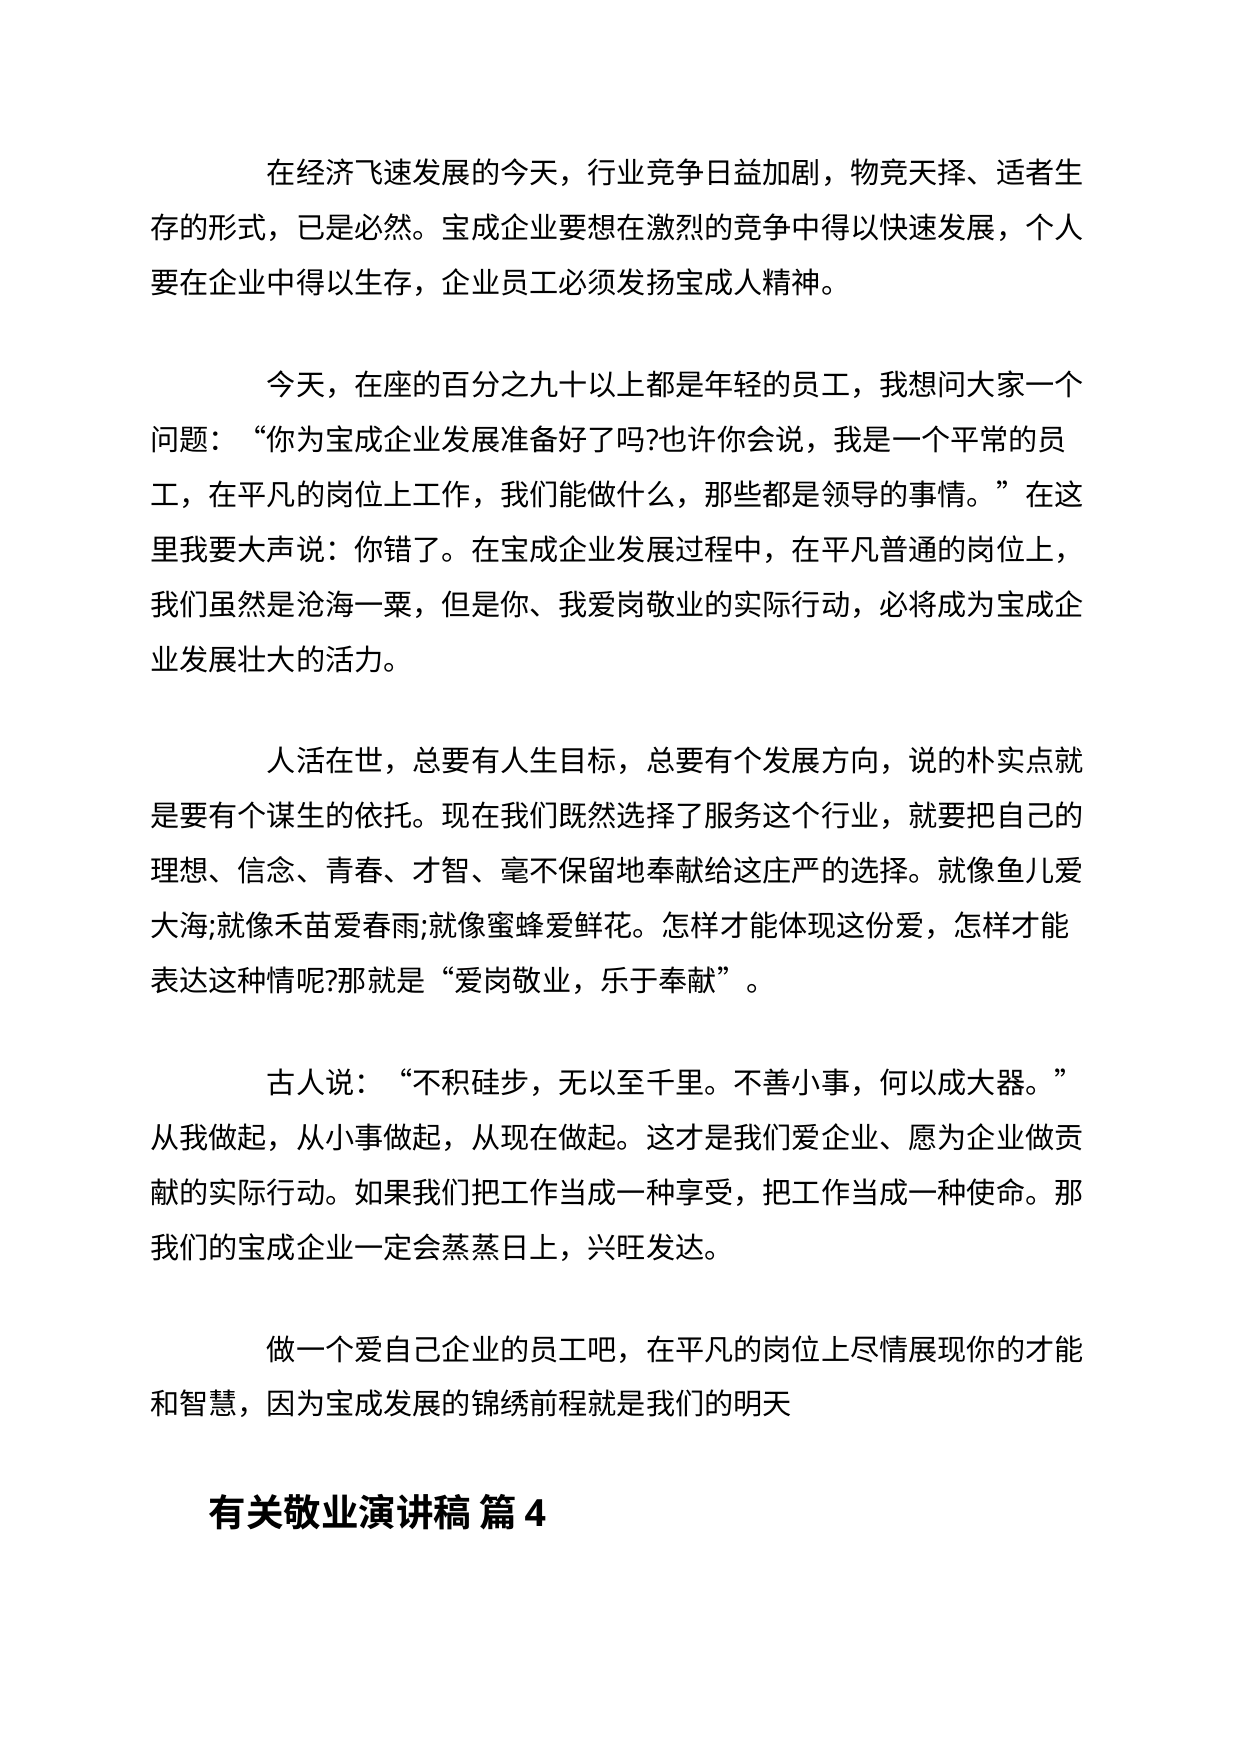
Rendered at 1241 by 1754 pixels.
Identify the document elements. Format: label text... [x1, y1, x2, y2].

text 有关敬业演讲稿 篇4 [150, 1483, 1090, 1537]
text 人活在世，总要有人生目标，总要有个发展方向，说的朴实点就是要有个谋生的依托。现在我们既然选择了服务这个行业，就要把自己的理想、信念、青春、才智、毫不保留地奉献给这庄严的选择。就像鱼儿爱大海;就像禾苗爱春雨;就像蜜蜂爱鲜花。怎样才能体现这份爱，怎样才能表达这种情呢?那就是“爱岗敬业，乐于奉献”。 [150, 738, 1090, 1000]
text 今天，在座的百分之九十以上都是年轻的员工，我想问大家一个问题：“你为宝成企业发展准备好了吗?也许你会说，我是一个平常的员工，在平凡的岗位上工作，我们能做什么，那些都是领导的事情。”在这里我要大声说：你错了。在宝成企业发展过程中，在平凡普通的岗位上，我们虽然是沧海一粟，但是你、我爱岗敬业的实际行动，必将成为宝成企业发展壮大的活力。 [150, 362, 1090, 678]
text 在经济飞速发展的今天，行业竞争日益加剧，物竞天择、适者生存的形式，已是必然。宝成企业要想在激烈的竞争中得以快速发展，个人要在企业中得以生存，企业员工必须发扬宝成人精神。 [150, 150, 1090, 302]
text 做一个爱自己企业的员工吧，在平凡的岗位上尽情展现你的才能和智慧，因为宝成发展的锦绣前程就是我们的明天 [150, 1326, 1090, 1423]
text 古人说：“不积硅步，无以至千里。不善小事，何以成大器。”从我做起，从小事做起，从现在做起。这才是我们爱企业、愿为企业做贡献的实际行动。如果我们把工作当成一种享受，把工作当成一种使命。那我们的宝成企业一定会蒸蒸日上，兴旺发达。 [150, 1059, 1090, 1267]
